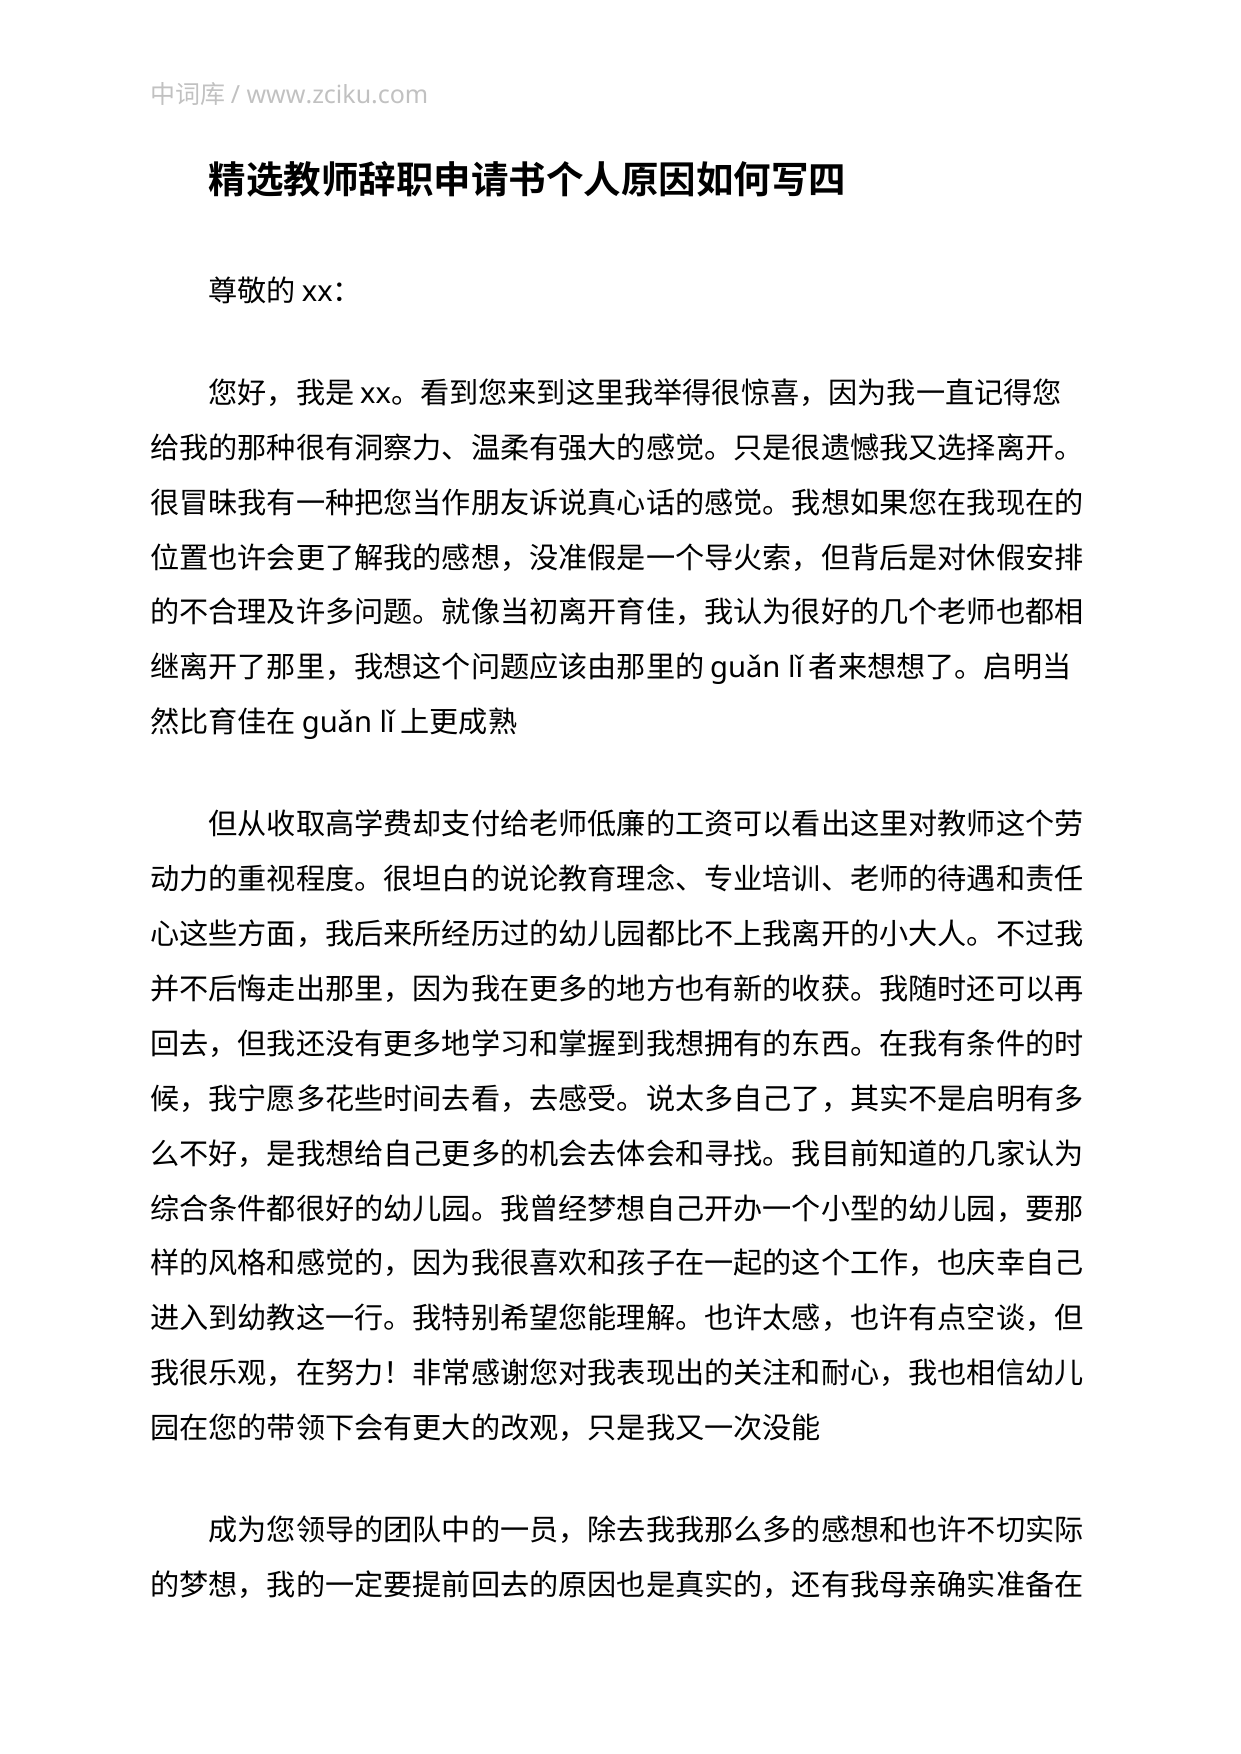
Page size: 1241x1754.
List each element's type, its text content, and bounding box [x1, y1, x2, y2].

text 精选教师辞职申请书个人原因如何写四 [150, 150, 1090, 204]
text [150, 1507, 1090, 1604]
text 您好，我是xx。看到您来到这里我举得很惊喜，因为我一直记得您给我的那种很有洞察力、温柔有强大的感觉。只是很遗憾我又选择离开。很冒昧我有一种把您当作朋友诉说真心话的感觉。我想如果您在我现在的位置也许会更了解我的感想，没准假是一个导火索，但背后是对休假安排的不合理及许多问题。就像当初离开育佳，我认为很好的几个老师也都相继离开了那里，我想这个问题应该由那里的guǎn lǐ者来想想了。启明当然比育佳在guǎn lǐ上更成熟 [150, 369, 1090, 741]
text 但从收取高学费却支付给老师低廉的工资可以看出这里对教师这个劳动力的重视程度。很坦白的说论教育理念、专业培训、老师的待遇和责任心这些方面，我后来所经历过的幼儿园都比不上我离开的小大人。不过我并不后悔走出那里，因为我在更多的地方也有新的收获。我随时还可以再回去，但我还没有更多地学习和掌握到我想拥有的东西。在我有条件的时候，我宁愿多花些时间去看，去感受。说太多自己了，其实不是启明有多么不好，是我想给自己更多的机会去体会和寻找。我目前知道的几家认为综合条件都很好的幼儿园。我曾经梦想自己开办一个小型的幼儿园，要那样的风格和感觉的，因为我很喜欢和孩子在一起的这个工作，也庆幸自己进入到幼教这一行。我特别希望您能理解。也许太感，也许有点空谈，但我很乐观，在努力！非常感谢您对我表现出的关注和耐心，我也相信幼儿园在您的带领下会有更大的改观，只是我又一次没能 [150, 801, 1090, 1447]
text 尊敬的xx： [150, 267, 1090, 310]
